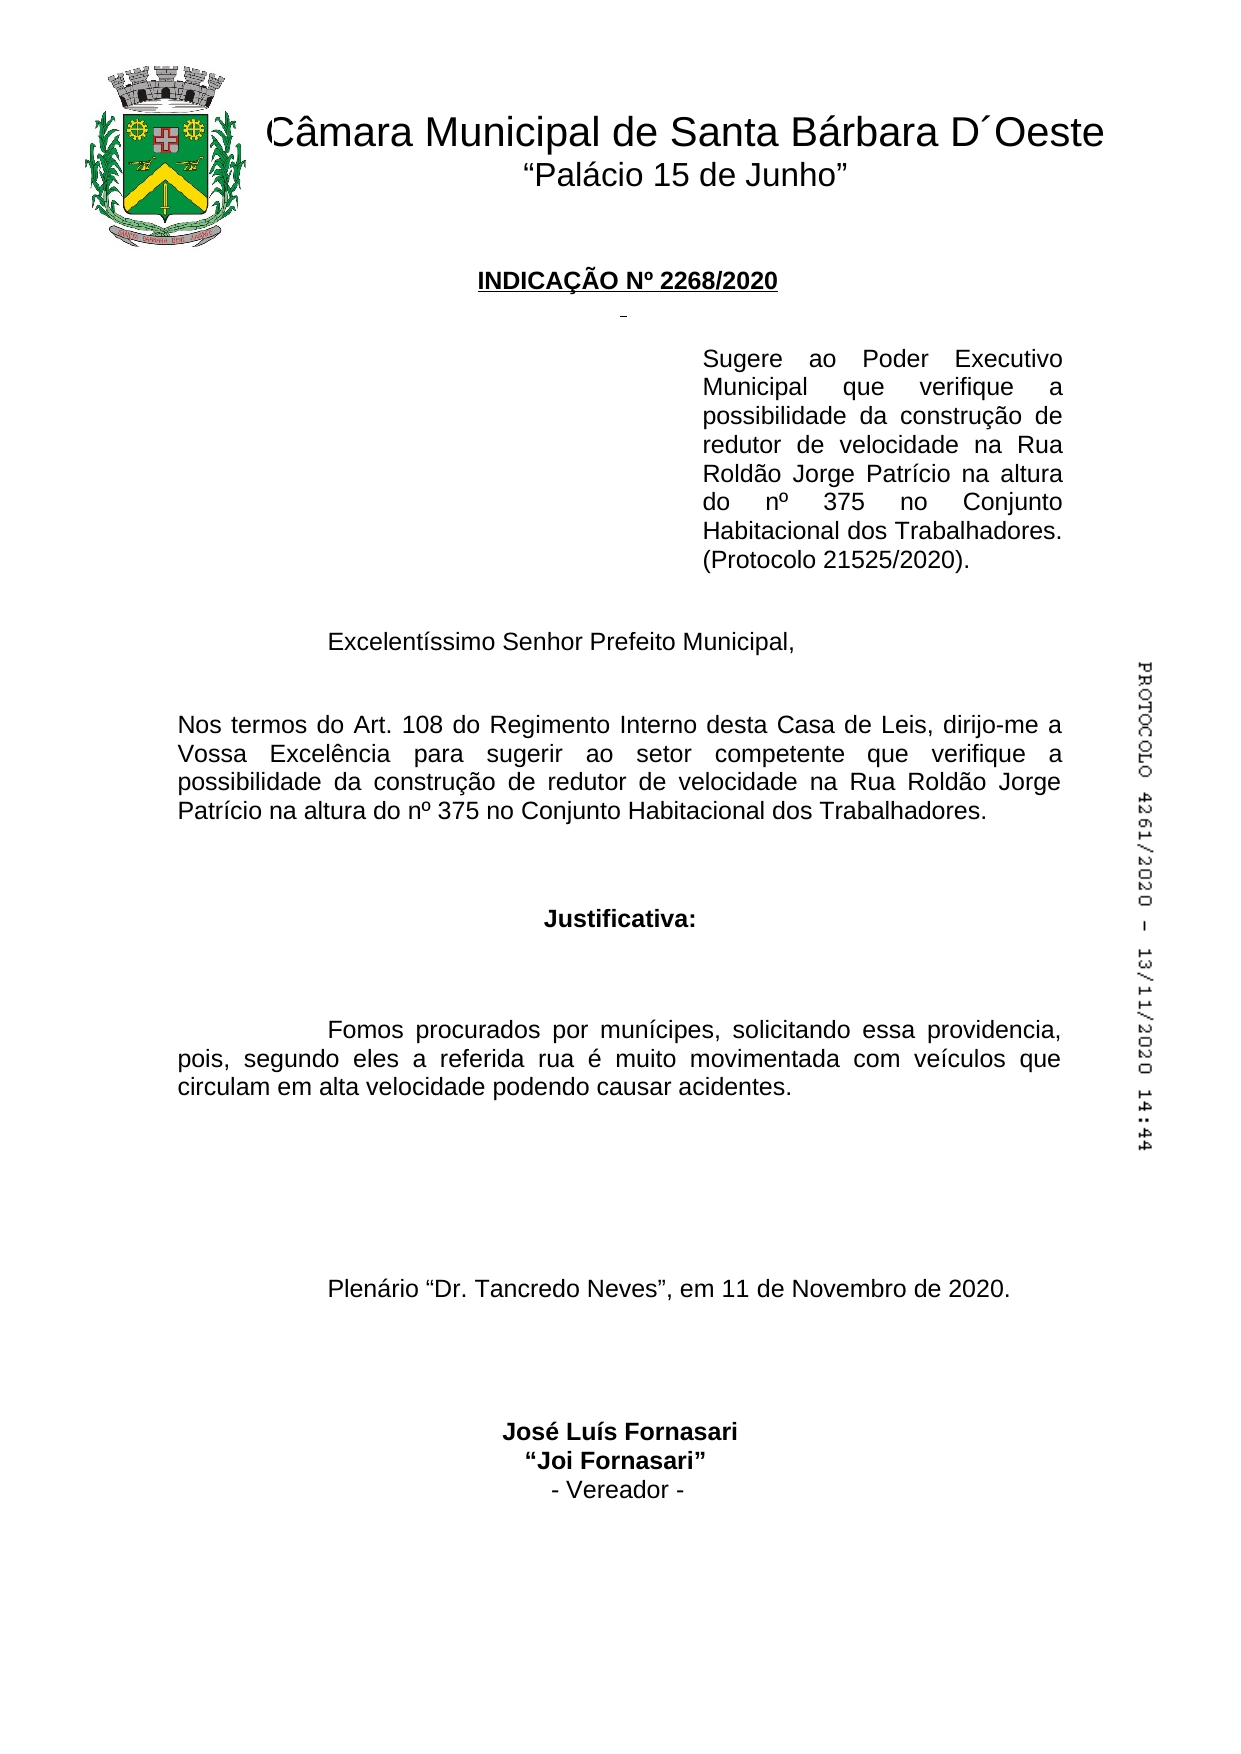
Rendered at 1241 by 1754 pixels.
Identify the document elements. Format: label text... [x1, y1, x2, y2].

text Plenário “Dr. Tancredo Neves”, em 11 de Novembro de 2020. [327, 1274, 1063, 1302]
title INDICAÇÃO Nº 2268/2020 [402, 266, 1063, 294]
picture [1112, 658, 1176, 1155]
text Fomos procurados por munícipes, solicitando essa providencia, pois, segundo eles a referida rua é muito movimentada com veículos que circulam em alta velocidade podendo causar acidentes. [177, 1015, 1063, 1101]
text - Vereador - [177, 1475, 1063, 1504]
text “Joi Fornasari” [177, 1446, 1063, 1475]
picture [84, 66, 253, 254]
text Excelentíssimo Senhor Prefeito Municipal, [177, 627, 1063, 656]
text Nos termos do Art. 108 do Regimento Interno desta Casa de Leis, dirijo-me a Vossa Excelência para sugerir ao setor competente que verifique a possibilidade da construção de redutor de velocidade na Rua Roldão Jorge Patrício na altura do nº 375 no Conjunto Habitacional dos Trabalhadores. [177, 710, 1063, 825]
text Sugere ao Poder Executivo Municipal que verifique a possibilidade da construção de redutor de velocidade na Rua Roldão Jorge Patrício na altura do nº 375 no Conjunto Habitacional dos Trabalhadores. (Protocolo 21525/2020). [702, 344, 1063, 574]
text José Luís Fornasari [177, 1417, 1063, 1446]
text Justificativa: [177, 904, 1063, 932]
